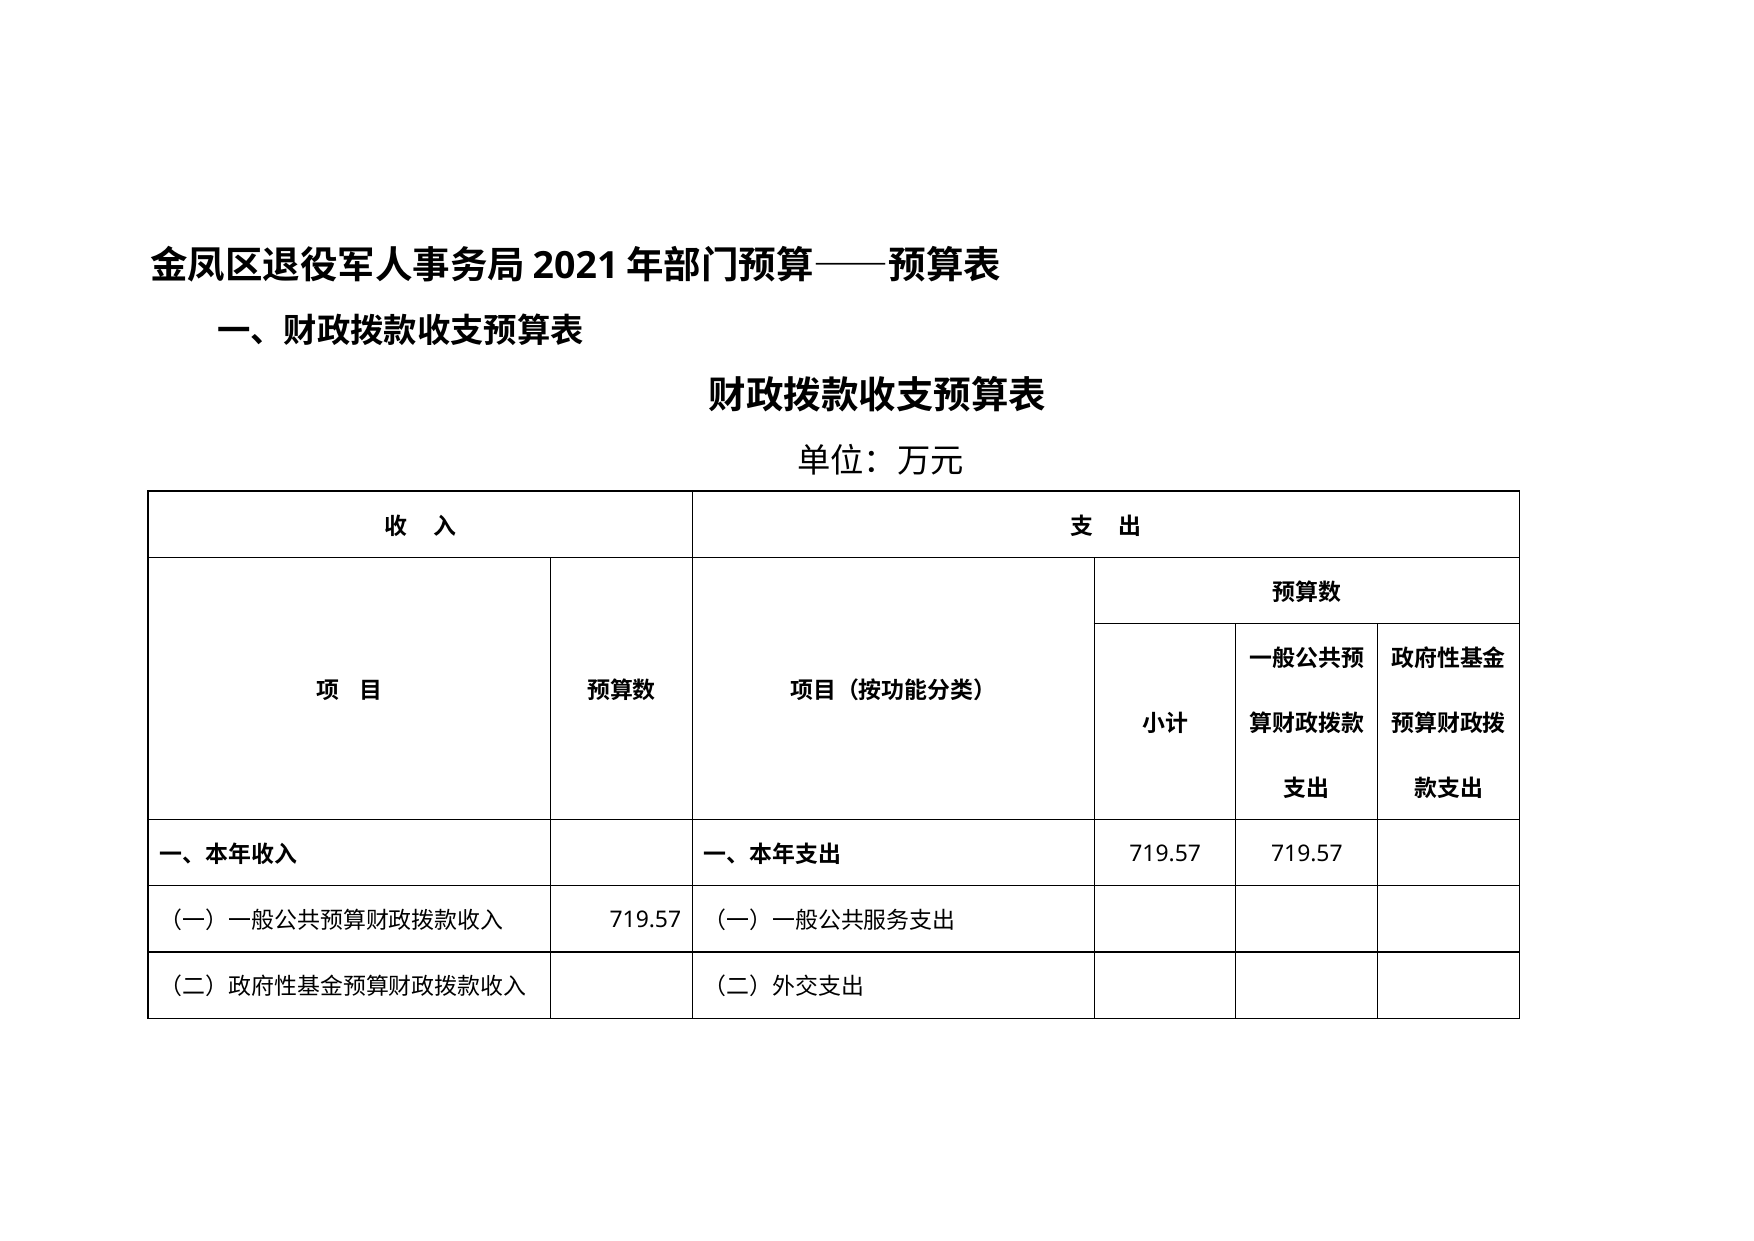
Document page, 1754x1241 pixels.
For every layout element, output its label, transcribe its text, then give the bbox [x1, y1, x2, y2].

table_cell （二）外交支出 [693, 953, 1094, 1017]
table_header 支 出 [693, 492, 1519, 557]
table_cell 小计 [1095, 624, 1235, 819]
table_cell （一）一般公共服务支出 [693, 886, 1094, 951]
text 金凤区退役军人事务局2021年部门预算——预算表 [150, 230, 1604, 295]
table_cell [1236, 886, 1377, 951]
table_cell [1095, 886, 1235, 951]
table_cell （二）政府性基金预算财政拨款收入 [149, 953, 550, 1017]
text 单位：万元 [150, 425, 1604, 490]
table_cell [1378, 953, 1519, 1017]
table_cell 预算数 [551, 558, 692, 819]
table_cell [1095, 953, 1235, 1017]
table_cell 719.57 [551, 886, 692, 951]
table_cell 一、本年支出 [693, 820, 1094, 885]
table_cell （一）一般公共预算财政拨款收入 [149, 886, 550, 951]
table_cell 政府性基金预算财政拨款支出 [1378, 624, 1519, 819]
table_cell [1378, 820, 1519, 885]
table_cell 719.57 [1095, 820, 1235, 885]
table_cell 一般公共预算财政拨款支出 [1236, 624, 1377, 819]
text 财政拨款收支预算表 [150, 360, 1604, 425]
table_header 收 入 [149, 492, 692, 557]
table_cell [551, 820, 692, 885]
table_cell 项 目 [149, 558, 550, 819]
table_cell 预算数 [1095, 558, 1519, 623]
text 一、财政拨款收支预算表 [150, 295, 1604, 360]
table_cell 719.57 [1236, 820, 1377, 885]
table_cell [1378, 886, 1519, 951]
table_cell [1236, 953, 1377, 1017]
table_cell [551, 953, 692, 1017]
table_cell 项目（按功能分类） [693, 558, 1094, 819]
table_cell 一、本年收入 [149, 820, 550, 885]
